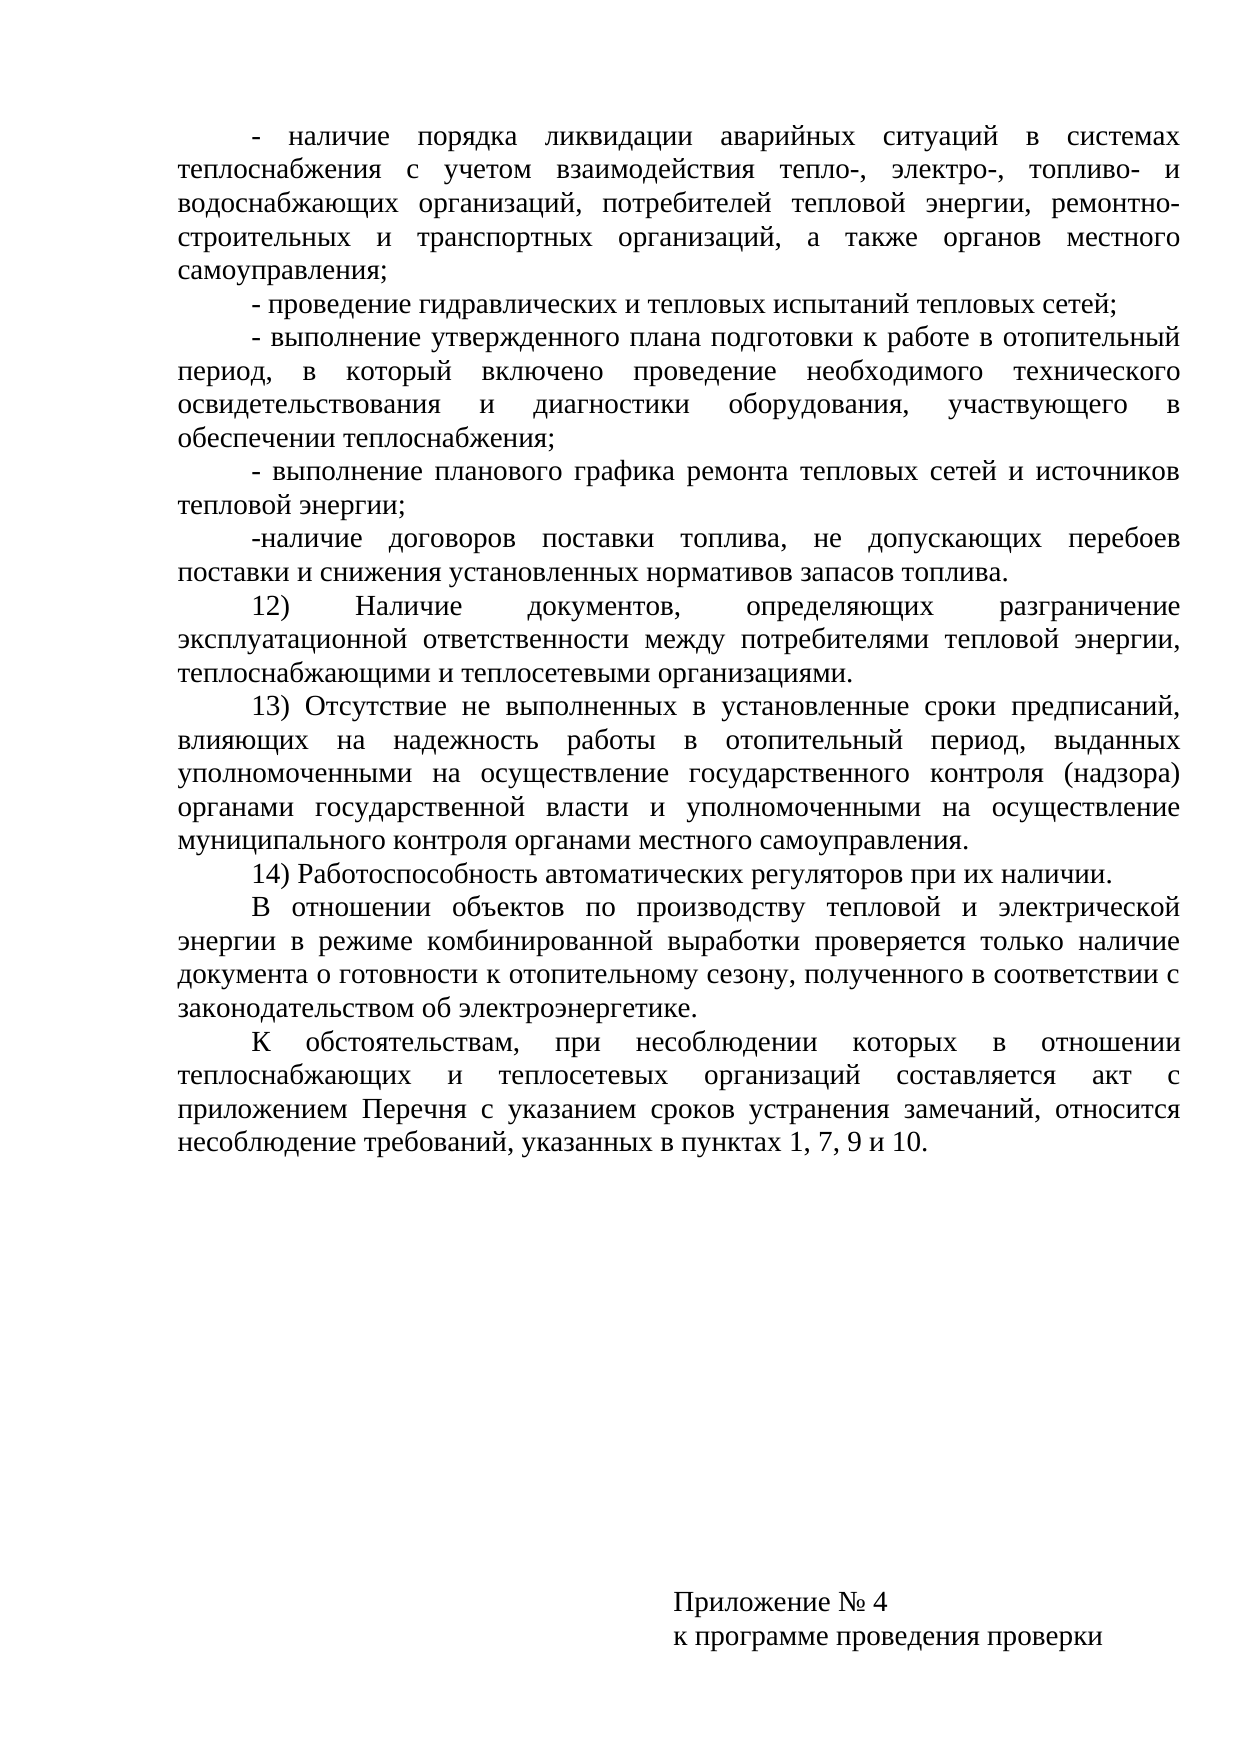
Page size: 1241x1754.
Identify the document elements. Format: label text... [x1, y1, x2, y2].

text -наличие договоров поставки топлива, не допускающих перебоев поставки и снижения установленных нормативов запасов топлива. [177, 521, 1181, 588]
text К обстоятельствам, при несоблюдении которых в отношении теплоснабжающих и теплосетевых организаций составляется акт с приложением Перечня с указанием сроков устранения замечаний, относится несоблюдение требований, указанных в пунктах 1, 7, 9 и 10. [177, 1024, 1181, 1158]
text Приложение № 4 [177, 1584, 1181, 1618]
text 12) Наличие документов, определяющих разграничение эксплуатационной ответственности между потребителями тепловой энергии, теплоснабжающими и теплосетевыми организациями. [177, 588, 1181, 688]
text 13) Отсутствие не выполненных в установленные сроки предписаний, влияющих на надежность работы в отопительный период, выданных уполномоченными на осуществление государственного контроля (надзора) органами государственной власти и уполномоченными на осуществление муниципального контроля органами местного самоуправления. [177, 688, 1181, 856]
text - выполнение утвержденного плана подготовки к работе в отопительный период, в который включено проведение необходимого технического освидетельствования и диагностики оборудования, участвующего в обеспечении теплоснабжения; [177, 319, 1181, 453]
text 14) Работоспособность автоматических регуляторов при их наличии. [177, 856, 1181, 889]
text В отношении объектов по производству тепловой и электрической энергии в режиме комбинированной выработки проверяется только наличие документа о готовности к отопительному сезону, полученного в соответствии с законодательством об электроэнергетике. [177, 889, 1181, 1024]
text к программе проведения проверки [177, 1618, 1181, 1652]
text - выполнение планового графика ремонта тепловых сетей и источников тепловой энергии; [177, 453, 1181, 521]
text - наличие порядка ликвидации аварийных ситуаций в системах теплоснабжения с учетом взаимодействия тепло-, электро-, топливо- и водоснабжающих организаций, потребителей тепловой энергии, ремонтно-строительных и транспортных организаций, а также органов местного самоуправления; [177, 118, 1181, 286]
text - проведение гидравлических и тепловых испытаний тепловых сетей; [177, 286, 1181, 319]
